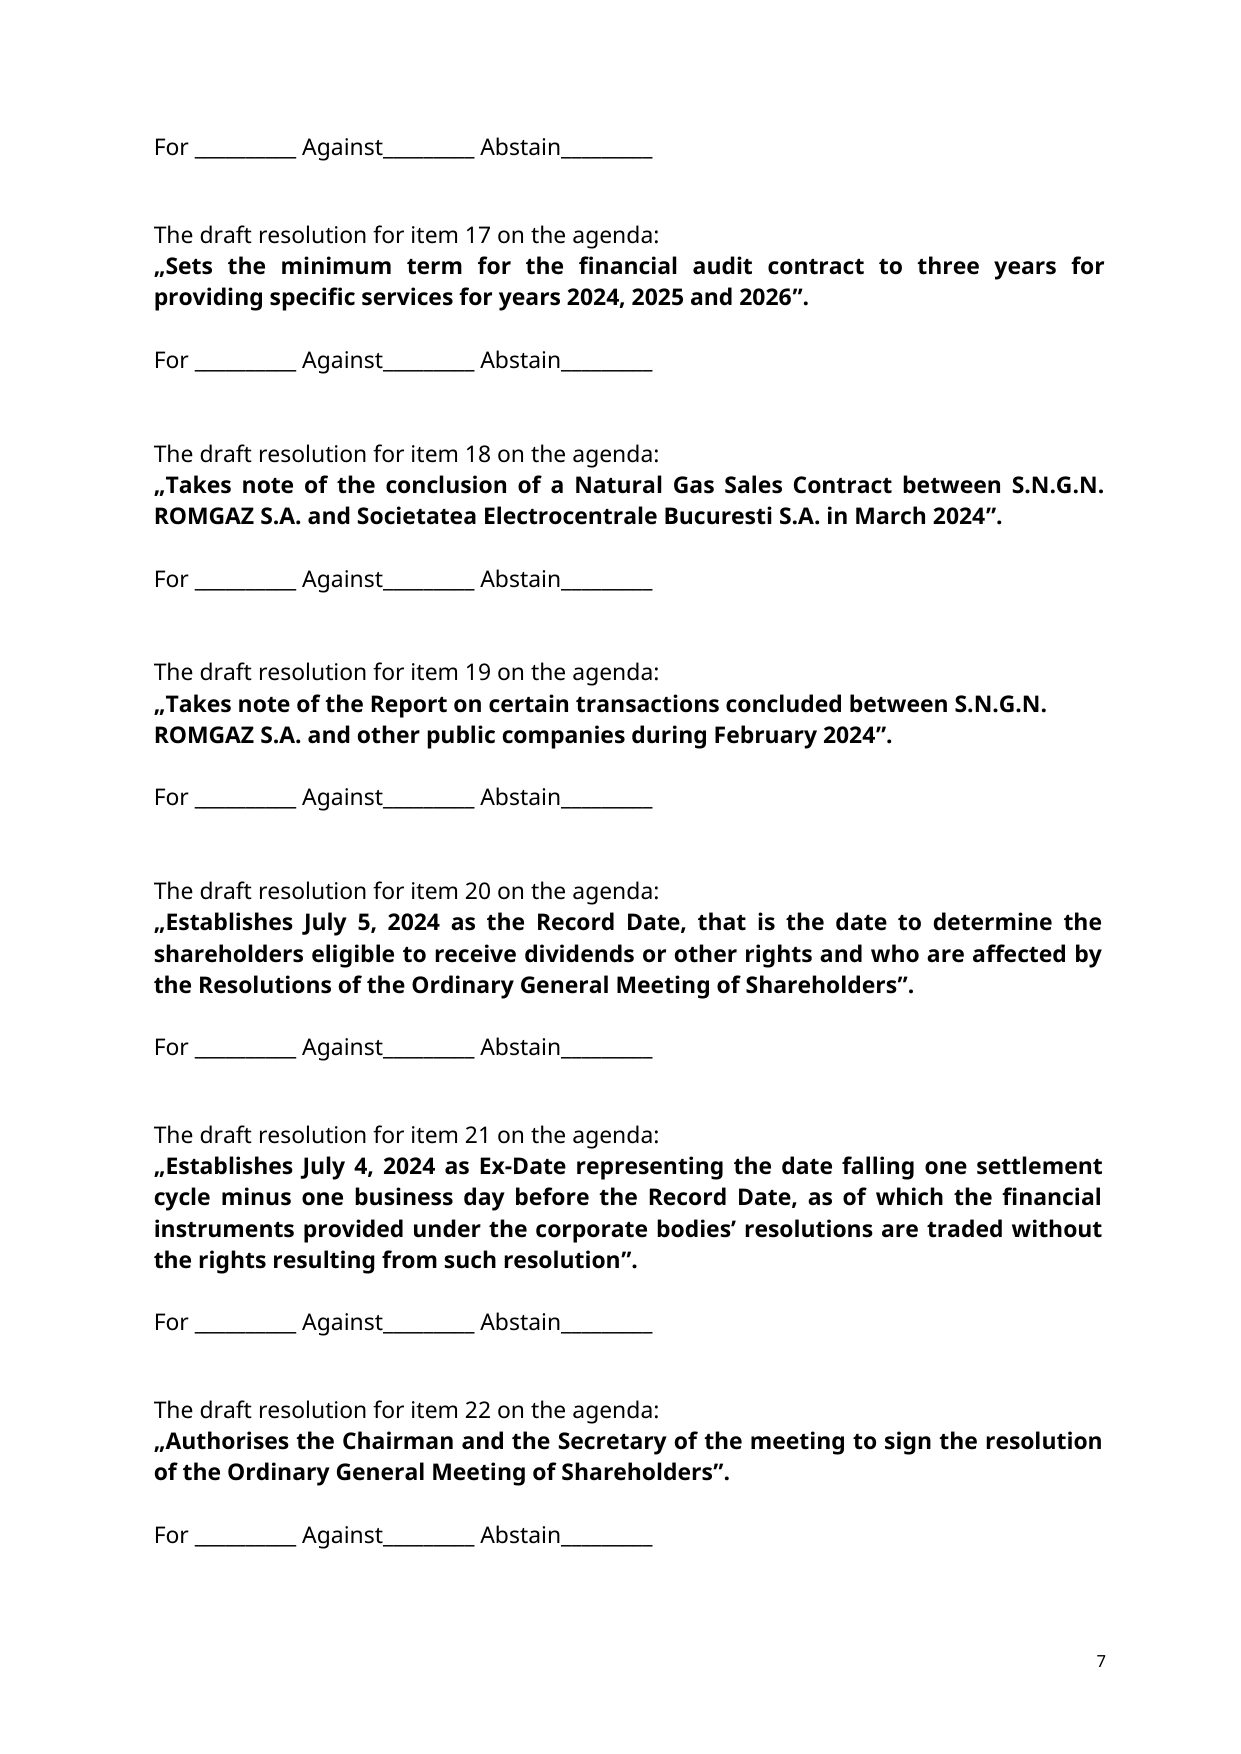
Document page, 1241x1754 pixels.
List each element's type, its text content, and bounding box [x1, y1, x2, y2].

text The draft resolution for item 21 on the agenda: [153, 1119, 1106, 1150]
text For __________ Against_________ Abstain_________ [153, 781, 1106, 812]
text „Takes note of the Report on certain transactions concluded between S.N.G.N. ROMGAZ S.A. and other public companies during February 2024”. [153, 687, 1106, 750]
text The draft resolution for item 19 on the agenda: [153, 656, 1106, 687]
text The draft resolution for item 18 on the agenda: [153, 437, 1106, 469]
text For __________ Against_________ Abstain_________ [153, 1306, 1106, 1337]
text For __________ Against_________ Abstain_________ [153, 1519, 1106, 1550]
text For __________ Against_________ Abstain_________ [153, 1031, 1106, 1062]
text „Sets the minimum term for the financial audit contract to three years for providing specific services for years 2024, 2025 and 2026”. [153, 250, 1106, 312]
text „Takes note of the conclusion of a Natural Gas Sales Contract between S.N.G.N. ROMGAZ S.A. and Societatea Electrocentrale Bucuresti S.A. in March 2024”. [153, 469, 1106, 531]
text „Establishes July 4, 2024 as Ex-Date representing the date falling one settlement cycle minus one business day before the Record Date, as of which the financial instruments provided under the corporate bodies’ resolutions are traded without the rights resulting from such resolution”. [153, 1150, 1104, 1275]
text The draft resolution for item 17 on the agenda: [153, 219, 1106, 250]
text For __________ Against_________ Abstain_________ [153, 344, 1106, 375]
text The draft resolution for item 22 on the agenda: [153, 1394, 1106, 1425]
text For __________ Against_________ Abstain_________ [153, 562, 1106, 594]
text „Authorises the Chairman and the Secretary of the meeting to sign the resolution of the Ordinary General Meeting of Shareholders”. [153, 1425, 1104, 1487]
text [153, 131, 1106, 162]
text „Establishes July 5, 2024 as the Record Date, that is the date to determine the shareholders eligible to receive dividends or other rights and who are affected by the Resolutions of the Ordinary General Meeting of Shareholders”. [153, 906, 1104, 1000]
text The draft resolution for item 20 on the agenda: [153, 875, 1106, 906]
